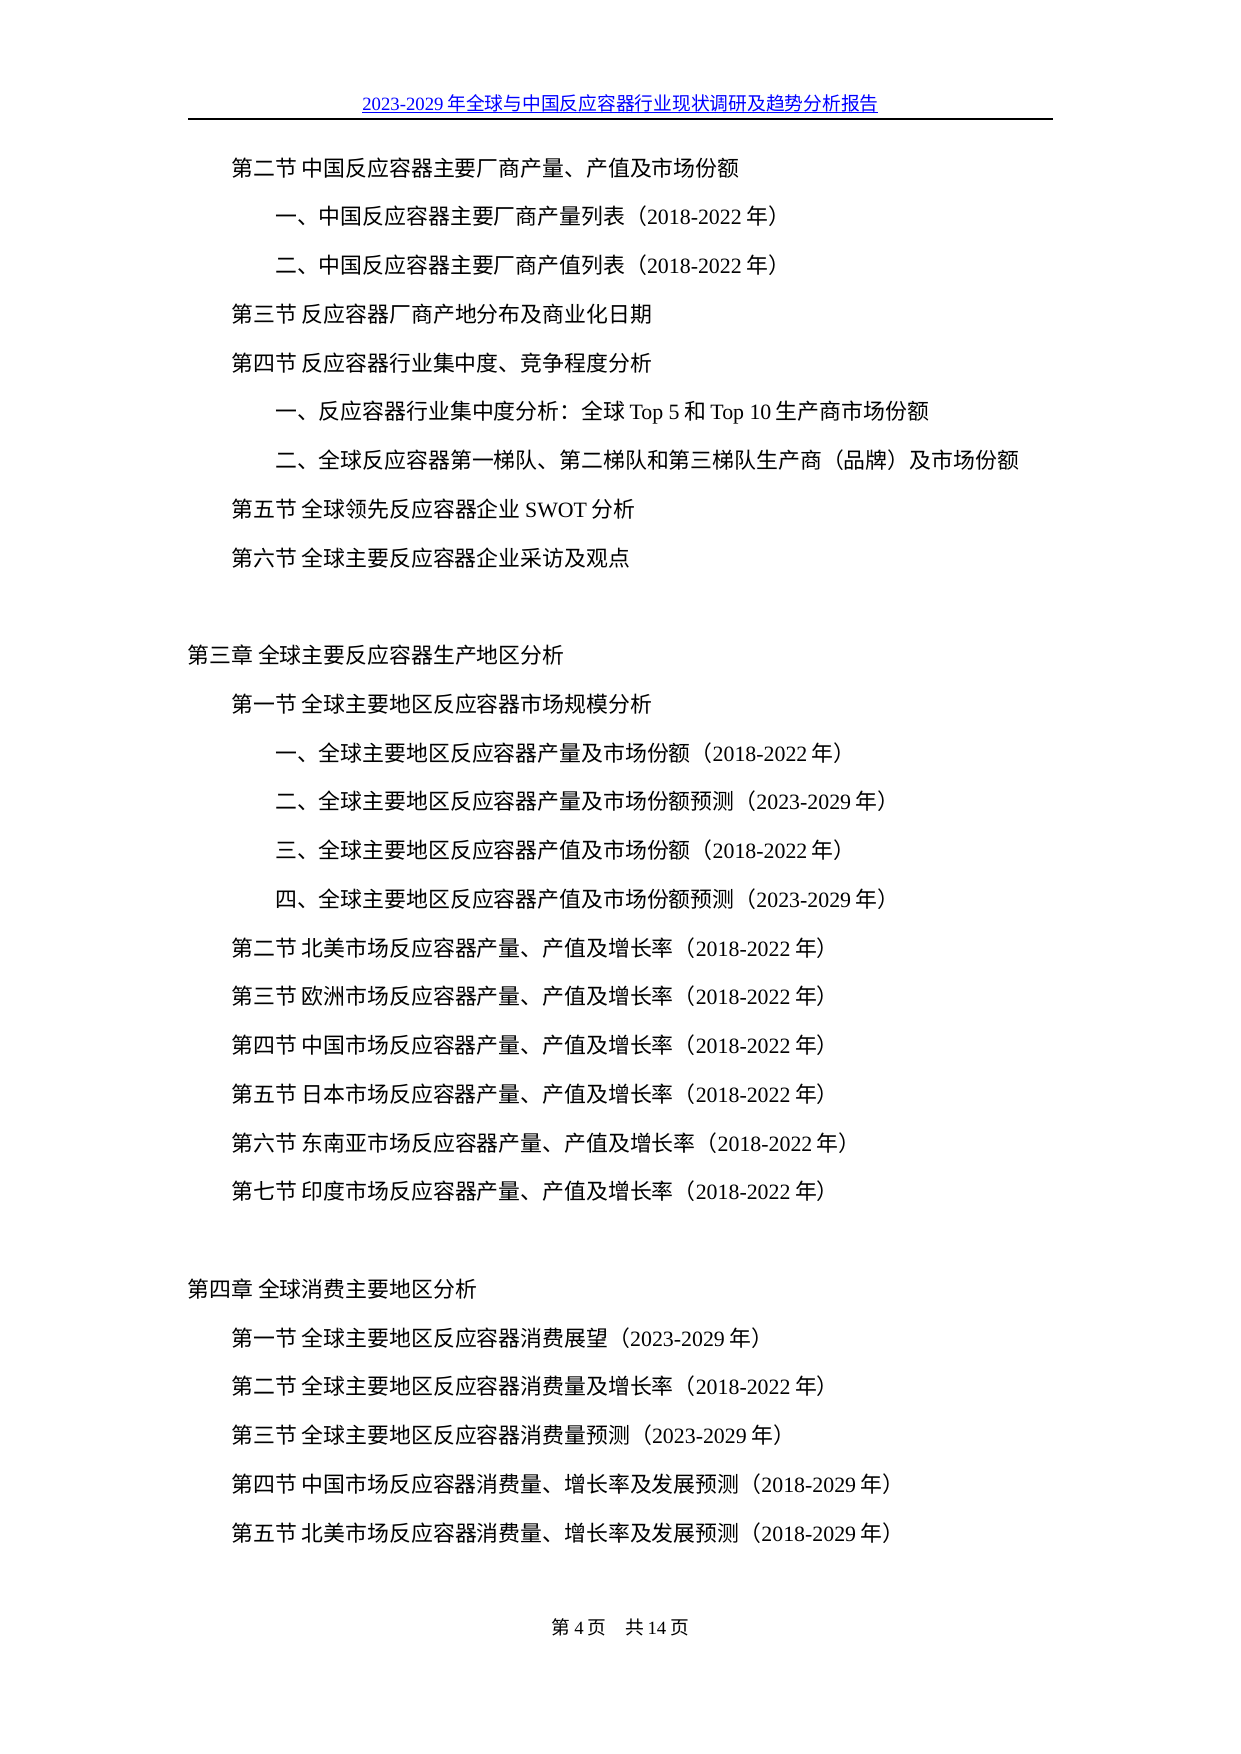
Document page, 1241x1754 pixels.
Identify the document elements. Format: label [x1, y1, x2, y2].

text [187, 150, 1053, 1548]
